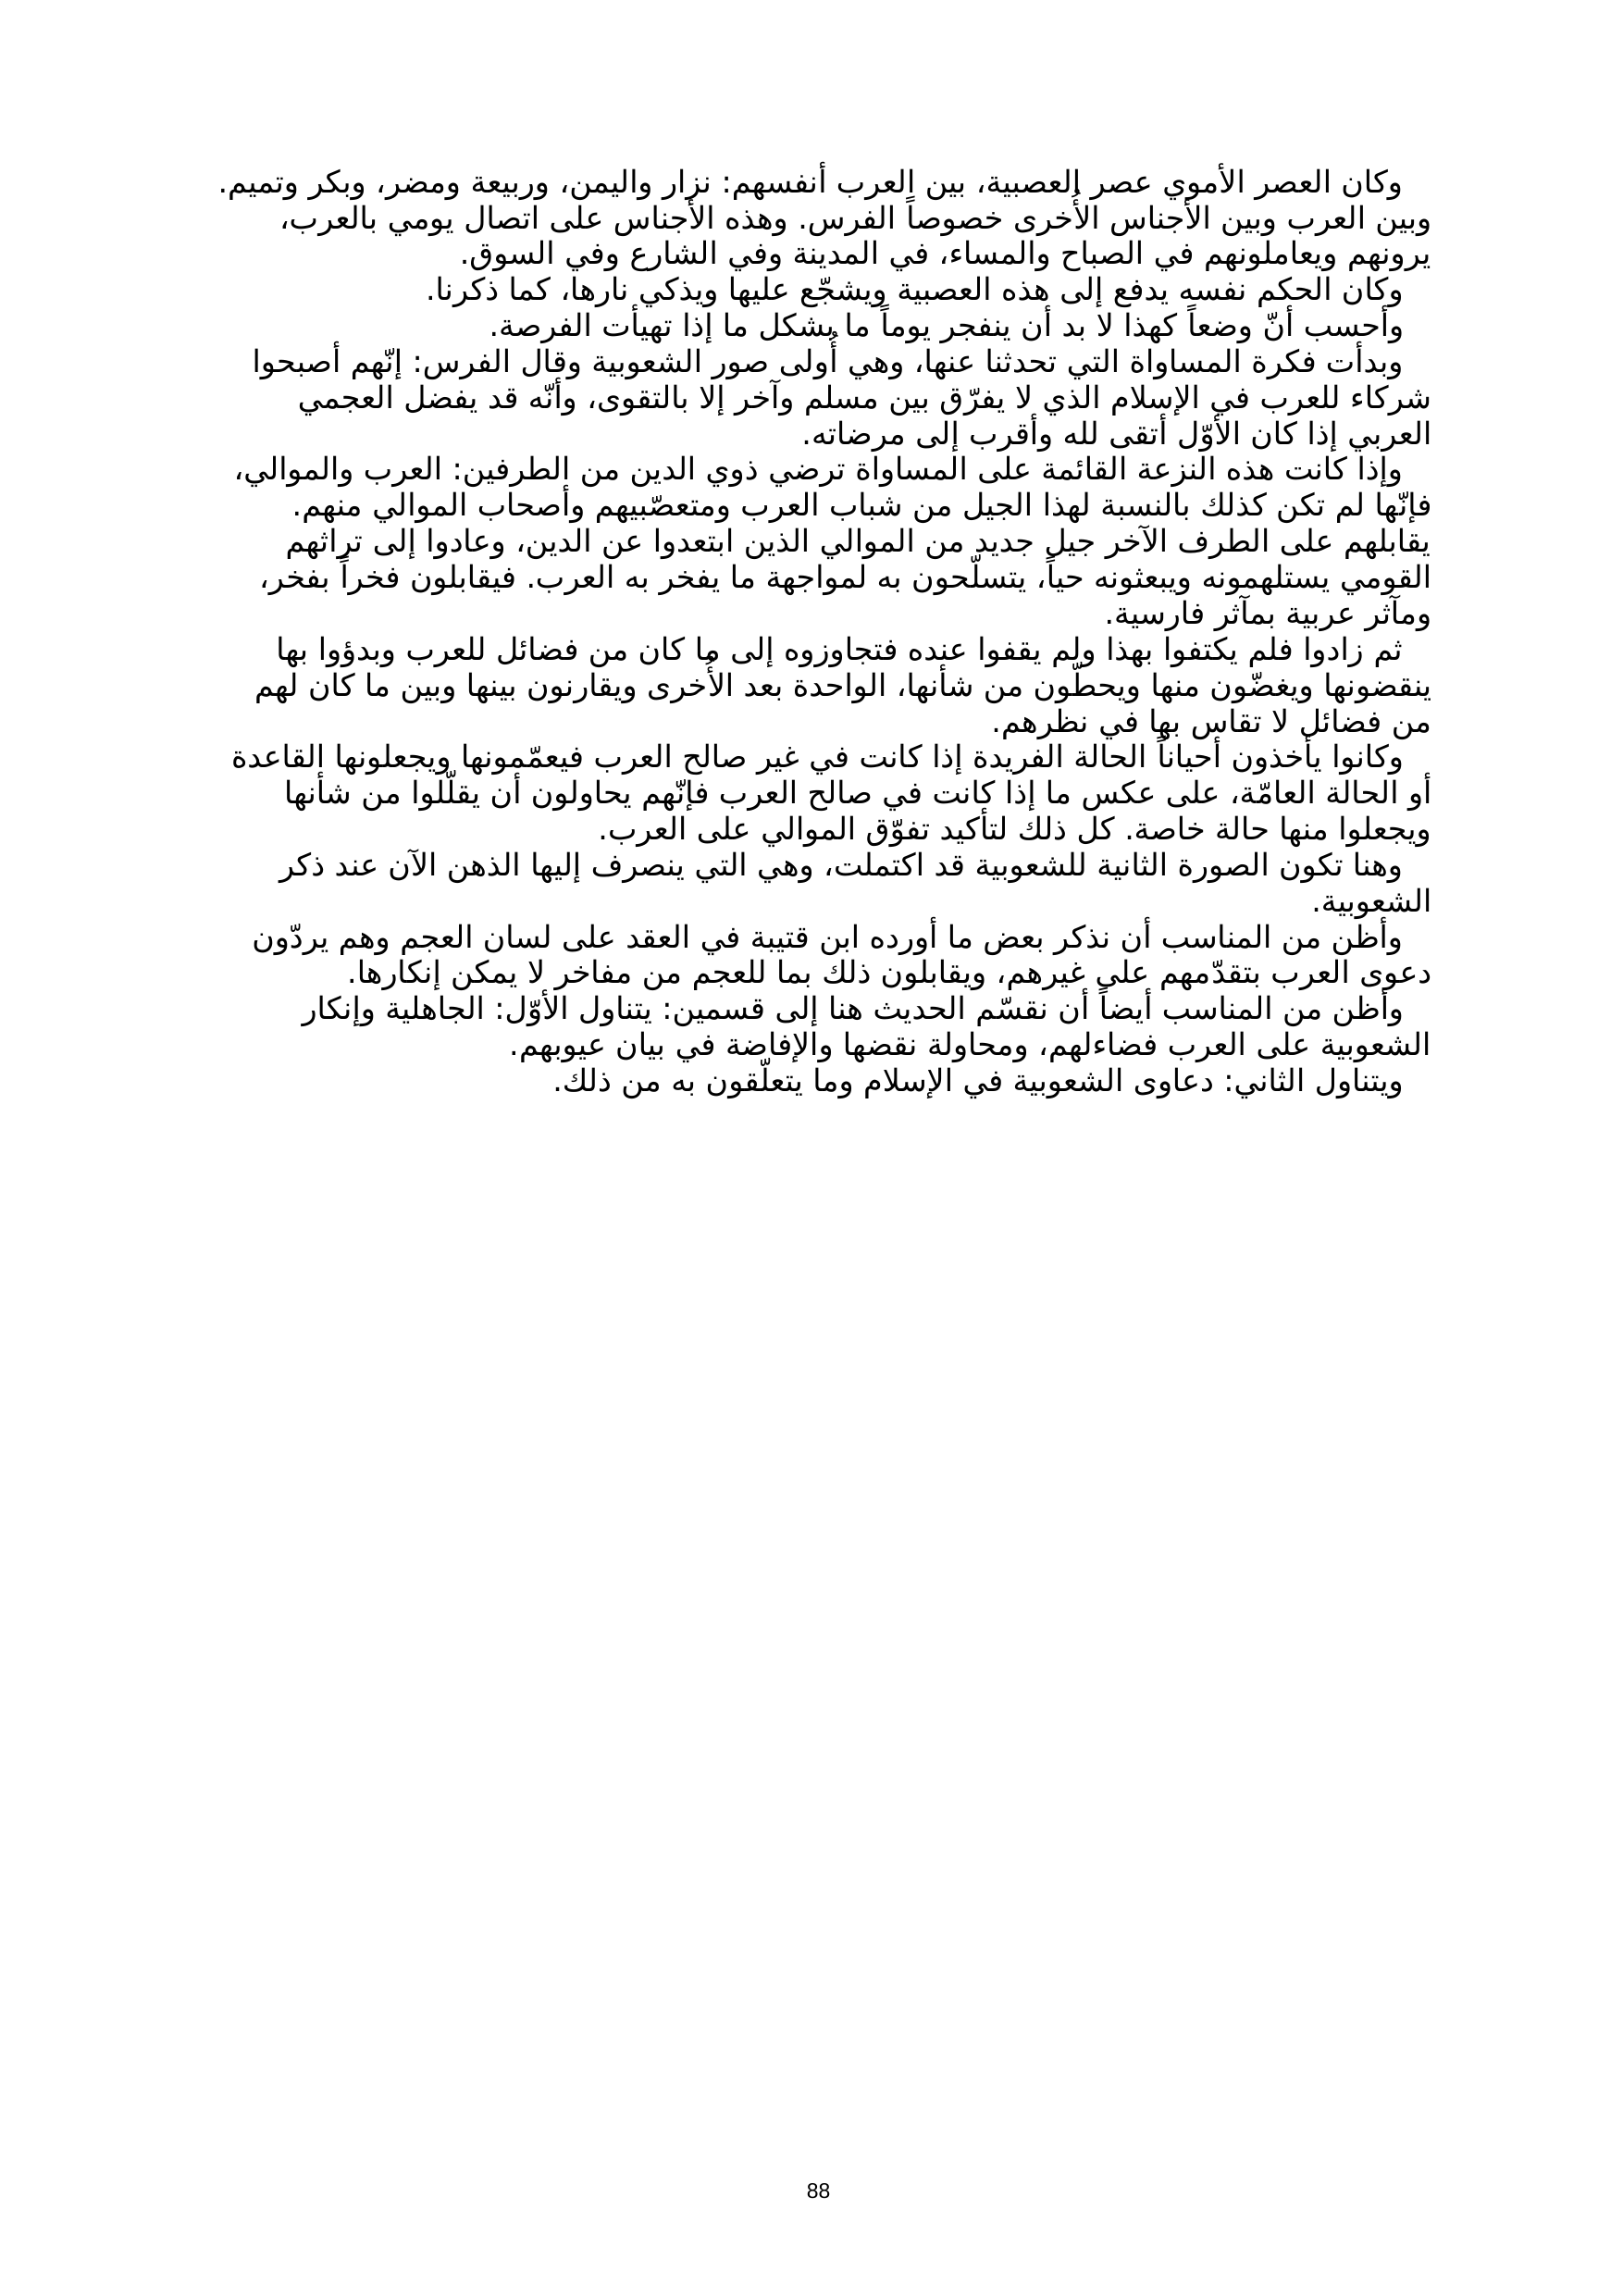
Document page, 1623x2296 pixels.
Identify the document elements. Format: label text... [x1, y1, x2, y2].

text وإذا كانت هذه النزعة القائمة على المساواة ترضي ذوي الدين من الطرفين: العرب والموالي، فإنّها لم تكن كذلك بالنسبة لهذا الجيل من شباب العرب ومتعصّبيهم وأصحاب الموالي منهم. يقابلهم على الطرف الآخر جيل جديد من الموالي الذين ابتعدوا عن الدين، وعادوا إلى تراثهم القومي يستلهمونه ويبعثونه حياً، يتسلّحون به لمواجهة ما يفخر به العرب. فيقابلون فخراً بفخر، ومآثر عربية بمآثر فارسية. [205, 452, 1431, 631]
text ويتناول الثاني: دعاوى الشعوبية في الإسلام وما يتعلّقون به من ذلك. [205, 1062, 1431, 1098]
text ثم زادوا فلم يكتفوا بهذا ولم يقفوا عنده فتجاوزوه إلى ما كان من فضائل للعرب وبدؤوا بها ينقضونها ويغضّون منها ويحطّون من شأنها، الواحدة بعد الأُخرى ويقارنون بينها وبين ما كان لهم من فضائل لا تقاس بها في نظرهم. [205, 631, 1431, 739]
text وأظن من المناسب أيضاً أن نقسّم الحديث هنا إلى قسمين: يتناول الأوّل: الجاهلية وإنكار الشعوبية على العرب فضاءلهم، ومحاولة نقضها والإفاضة في بيان عيوبهم. [205, 991, 1431, 1062]
text وأحسب أنّ وضعاً كهذا لا بد أن ينفجر يوماً ما بشكل ما إذا تهيأت الفرصة. [205, 308, 1431, 343]
text وكان الحكم نفسه يدفع إلى هذه العصبية ويشجّع عليها ويذكي نارها، كما ذكرنا. [205, 272, 1431, 308]
text وكانوا يأخذون أحياناً الحالة الفريدة إذا كانت في غير صالح العرب فيعمّمونها ويجعلونها القاعدة أو الحالة العامّة، على عكس ما إذا كانت في صالح العرب فإنّهم يحاولون أن يقلّلوا من شأنها ويجعلوا منها حالة خاصة. كل ذلك لتأكيد تفوّق الموالي على العرب. [205, 739, 1431, 847]
text وبدأت فكرة المساواة التي تحدثنا عنها، وهي أُولى صور الشعوبية وقال الفرس: إنّهم أصبحوا شركاء للعرب في الإسلام الذي لا يفرّق بين مسلم وآخر إلا بالتقوى، وأنّه قد يفضل العجمي العربي إذا كان الأوّل أتقى لله وأقرب إلى مرضاته. [205, 343, 1431, 452]
text وهنا تكون الصورة الثانية للشعوبية قد اكتملت، وهي التي ينصرف إليها الذهن الآن عند ذكر الشعوبية. [205, 847, 1431, 919]
text وكان العصر الأموي عصر العصبية، بين العرب أنفسهم: نزار واليمن، وربيعة ومضر، وبكر وتميم. وبين العرب وبين الأجناس الأُخرى خصوصاً الفرس. وهذه الأجناس على اتصال يومي بالعرب، يرونهم ويعاملونهم في الصباح والمساء، في المدينة وفي الشارع وفي السوق. [205, 164, 1431, 272]
text وأظن من المناسب أن نذكر بعض ما أورده ابن قتيبة في العقد على لسان العجم وهم يردّون دعوى العرب بتقدّمهم على غيرهم، ويقابلون ذلك بما للعجم من مفاخر لا يمكن إنكارها. [205, 919, 1431, 991]
